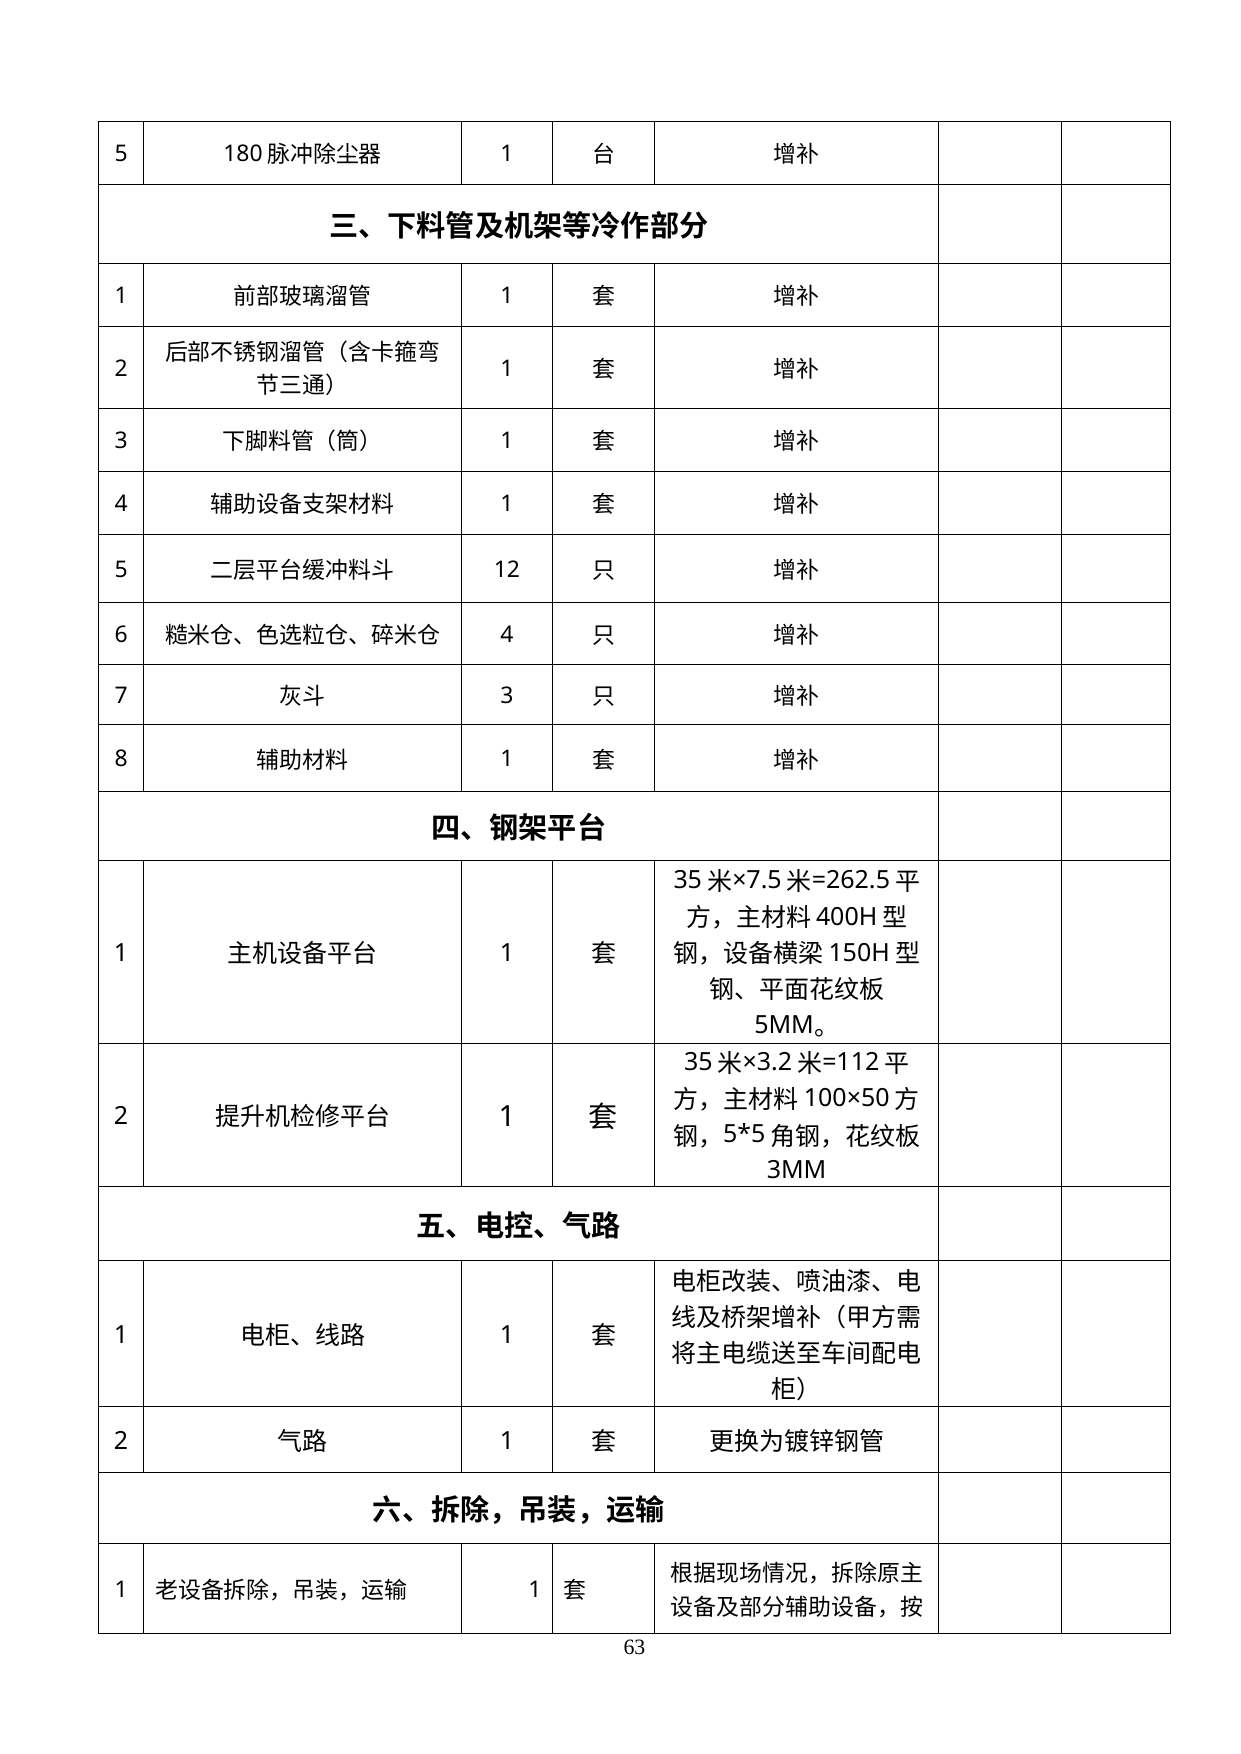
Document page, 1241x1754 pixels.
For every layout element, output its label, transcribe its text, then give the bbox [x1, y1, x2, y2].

table_cell [939, 185, 1061, 262]
table_cell [939, 472, 1061, 534]
table_cell [939, 264, 1061, 326]
table_cell [1062, 1261, 1170, 1406]
table_cell 1 [462, 1407, 552, 1472]
table_cell 套 [553, 1044, 654, 1186]
table_cell [1062, 725, 1170, 791]
table_cell 增补 [655, 472, 938, 534]
table_cell [939, 861, 1061, 1042]
table_cell 套 [553, 327, 654, 407]
table_cell [939, 327, 1061, 407]
table_cell 7 [99, 665, 143, 724]
table_cell 增补 [655, 725, 938, 791]
table_cell 12 [462, 535, 552, 602]
table_cell 套 [553, 1407, 654, 1472]
table_cell 只 [553, 603, 654, 664]
table_cell [939, 1261, 1061, 1406]
table_cell 电柜改装、喷油漆、电线及桥架增补（甲方需将主电缆送至车间配电柜） [655, 1261, 938, 1406]
table_cell 电柜、线路 [144, 1261, 461, 1406]
table_cell [1062, 1544, 1170, 1633]
table_cell 1 [462, 264, 552, 326]
table_cell 2 [99, 1044, 143, 1186]
table_cell 2 [99, 1407, 143, 1472]
table_cell [1062, 472, 1170, 534]
table_cell [1062, 792, 1170, 860]
table_cell 增补 [655, 122, 938, 184]
table_cell 1 [99, 1261, 143, 1406]
table_cell 1 [462, 861, 552, 1042]
table_cell 四、钢架平台 [99, 792, 938, 860]
table_cell 只 [553, 665, 654, 724]
table_cell 更换为镀锌钢管 [655, 1407, 938, 1472]
table_cell 灰斗 [144, 665, 461, 724]
table_cell 套 [553, 725, 654, 791]
table_cell 35米×3.2米=112平方，主材料100×50方钢，5*5角钢，花纹板3MM [655, 1044, 938, 1186]
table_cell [655, 1544, 938, 1633]
table_cell [1062, 1473, 1170, 1542]
table_cell 1 [462, 122, 552, 184]
table_cell [1062, 1187, 1170, 1260]
table_cell [939, 665, 1061, 724]
table_cell 1 [99, 861, 143, 1042]
table_cell 2 [99, 327, 143, 407]
table_cell 1 [462, 472, 552, 534]
table_cell 4 [462, 603, 552, 664]
table_cell 增补 [655, 327, 938, 407]
table_cell 3 [462, 665, 552, 724]
table_cell 1 [462, 327, 552, 407]
table_cell 套 [553, 1544, 654, 1633]
table_cell 增补 [655, 665, 938, 724]
table_cell [1062, 1407, 1170, 1472]
table_cell 1 [462, 1044, 552, 1186]
table_cell 老设备拆除，吊装，运输 [144, 1544, 461, 1633]
table_cell 1 [462, 409, 552, 471]
table_cell [939, 1473, 1061, 1542]
table_cell 糙米仓、色选粒仓、碎米仓 [144, 603, 461, 664]
table_cell 六、拆除，吊装，运输 [99, 1473, 938, 1542]
table_cell [939, 1044, 1061, 1186]
table_cell [1062, 535, 1170, 602]
table_cell 增补 [655, 409, 938, 471]
table_cell [1062, 603, 1170, 664]
table_cell 二层平台缓冲料斗 [144, 535, 461, 602]
table_cell 3 [99, 409, 143, 471]
table_cell [939, 1187, 1061, 1260]
table_cell 台 [553, 122, 654, 184]
table_cell 1 [462, 1544, 552, 1633]
table_cell 套 [553, 472, 654, 534]
table_cell 套 [553, 409, 654, 471]
table_cell 辅助材料 [144, 725, 461, 791]
table_cell [939, 792, 1061, 860]
table_cell 气路 [144, 1407, 461, 1472]
table_cell 提升机检修平台 [144, 1044, 461, 1186]
table_cell [939, 725, 1061, 791]
table_cell 主机设备平台 [144, 861, 461, 1042]
table_cell 4 [99, 472, 143, 534]
table_cell [1062, 264, 1170, 326]
table_cell 套 [553, 861, 654, 1042]
table_cell 三、下料管及机架等冷作部分 [99, 185, 938, 262]
table_cell 后部不锈钢溜管（含卡箍弯节三通） [144, 327, 461, 407]
table_cell [939, 603, 1061, 664]
table_cell 1 [462, 1261, 552, 1406]
table_cell [1062, 185, 1170, 262]
table_cell 1 [99, 264, 143, 326]
table_cell [1062, 122, 1170, 184]
table_cell [1062, 1044, 1170, 1186]
table_cell 只 [553, 535, 654, 602]
table_cell [939, 535, 1061, 602]
table_cell [1062, 665, 1170, 724]
table_cell 6 [99, 603, 143, 664]
table_cell 8 [99, 725, 143, 791]
table_cell [939, 1407, 1061, 1472]
table_cell 下脚料管（筒） [144, 409, 461, 471]
table_cell 1 [462, 725, 552, 791]
table_cell 增补 [655, 603, 938, 664]
table_cell 35米×7.5米=262.5平方，主材料400H型钢，设备横梁150H型钢、平面花纹板5MM。 [655, 861, 938, 1042]
table_cell [1062, 327, 1170, 407]
table_cell [1062, 861, 1170, 1042]
table_cell 180脉冲除尘器 [144, 122, 461, 184]
table_cell 套 [553, 1261, 654, 1406]
table_cell 套 [553, 264, 654, 326]
table_cell 5 [99, 122, 143, 184]
table_cell 前部玻璃溜管 [144, 264, 461, 326]
table_cell 辅助设备支架材料 [144, 472, 461, 534]
table_cell 5 [99, 535, 143, 602]
table_cell [1062, 409, 1170, 471]
table_cell 五、电控、气路 [99, 1187, 938, 1260]
table_cell [939, 122, 1061, 184]
table_cell [939, 1544, 1061, 1633]
table_cell [939, 409, 1061, 471]
table_cell 增补 [655, 535, 938, 602]
table_cell 增补 [655, 264, 938, 326]
table_cell 1 [99, 1544, 143, 1633]
